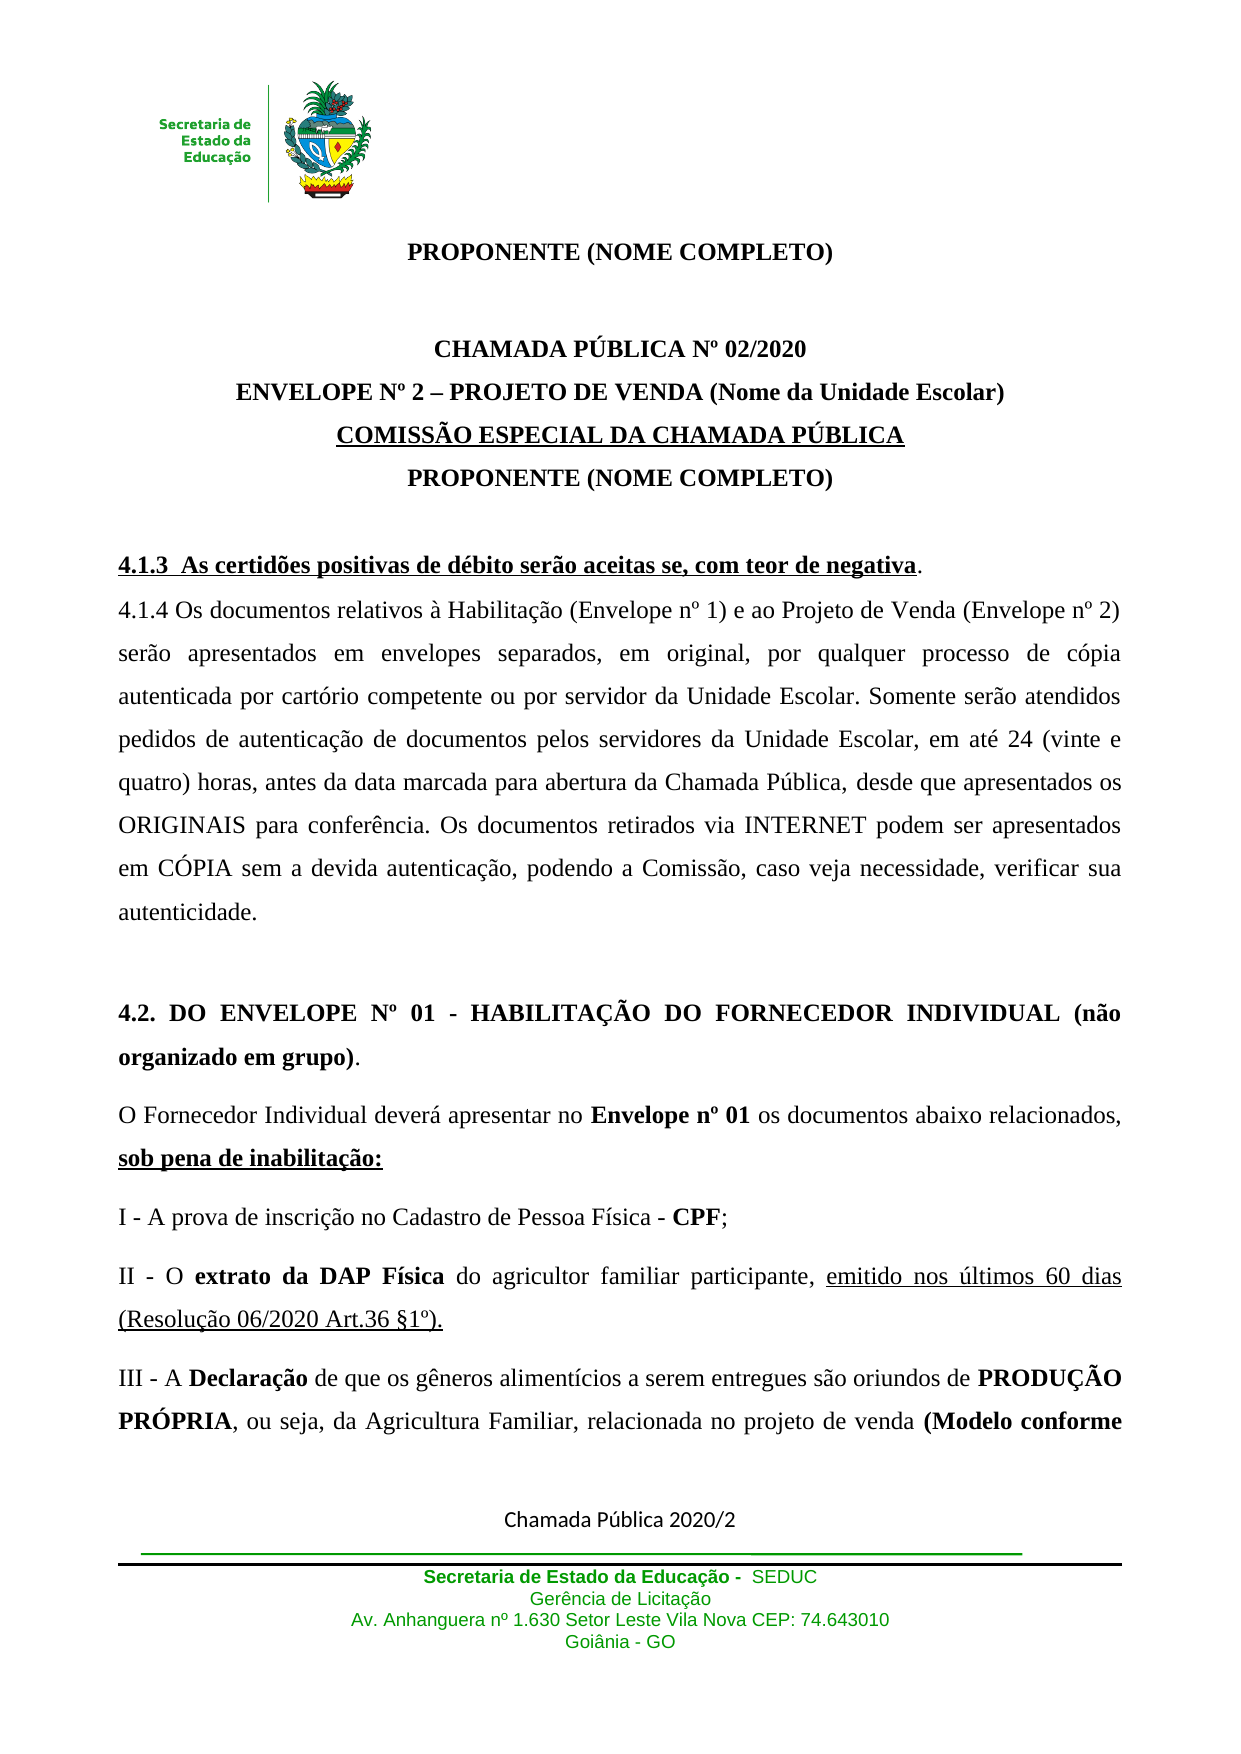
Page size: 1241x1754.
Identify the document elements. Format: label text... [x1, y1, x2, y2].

text I - A prova de inscrição no Cadastro de Pessoa Física - CPF; [118, 1202, 1122, 1231]
text CHAMADA PÚBLICA Nº 02/2020 [118, 334, 1122, 363]
text PROPONENTE (NOME COMPLETO) [118, 237, 1122, 266]
text II - O extrato da DAP Física do agricultor familiar participante, emitido nos últimos 60 dias (Resolução 06/2020 Art.36 §1º). [118, 1261, 1122, 1333]
text 4.1.3 As certidões positivas de débito serão aceitas se, com teor de negativa. [118, 550, 1122, 578]
text 4.1.4 Os documentos relativos à Habilitação (Envelope nº 1) e ao Projeto de Venda (Envelope nº 2) serão apresentados em envelopes separados, em original, por qualquer processo de cópia autenticada por cartório competente ou por servidor da Unidade Escolar. Somente serão atendidos pedidos de autenticação de documentos pelos servidores da Unidade Escolar, em até 24 (vinte e quatro) horas, antes da data marcada para abertura da Chamada Pública, desde que apresentados os ORIGINAIS para conferência. Os documentos retirados via INTERNET podem ser apresentados em CÓPIA sem a devida autenticação, podendo a Comissão, caso veja necessidade, verificar sua autenticidade. [118, 595, 1122, 925]
text PROPONENTE (NOME COMPLETO) [118, 463, 1122, 492]
picture [118, 73, 412, 210]
text COMISSÃO ESPECIAL DA CHAMADA PÚBLICA [118, 420, 1122, 449]
text 4.2. DO ENVELOPE Nº 01 - HABILITAÇÃO DO FORNECEDOR INDIVIDUAL (não organizado em grupo). [118, 998, 1122, 1070]
text O Fornecedor Individual deverá apresentar no Envelope nº 01 os documentos abaixo relacionados, sob pena de inabilitação: [118, 1100, 1122, 1172]
text ENVELOPE Nº 2 – PROJETO DE VENDA (Nome da Unidade Escolar) [118, 377, 1122, 406]
